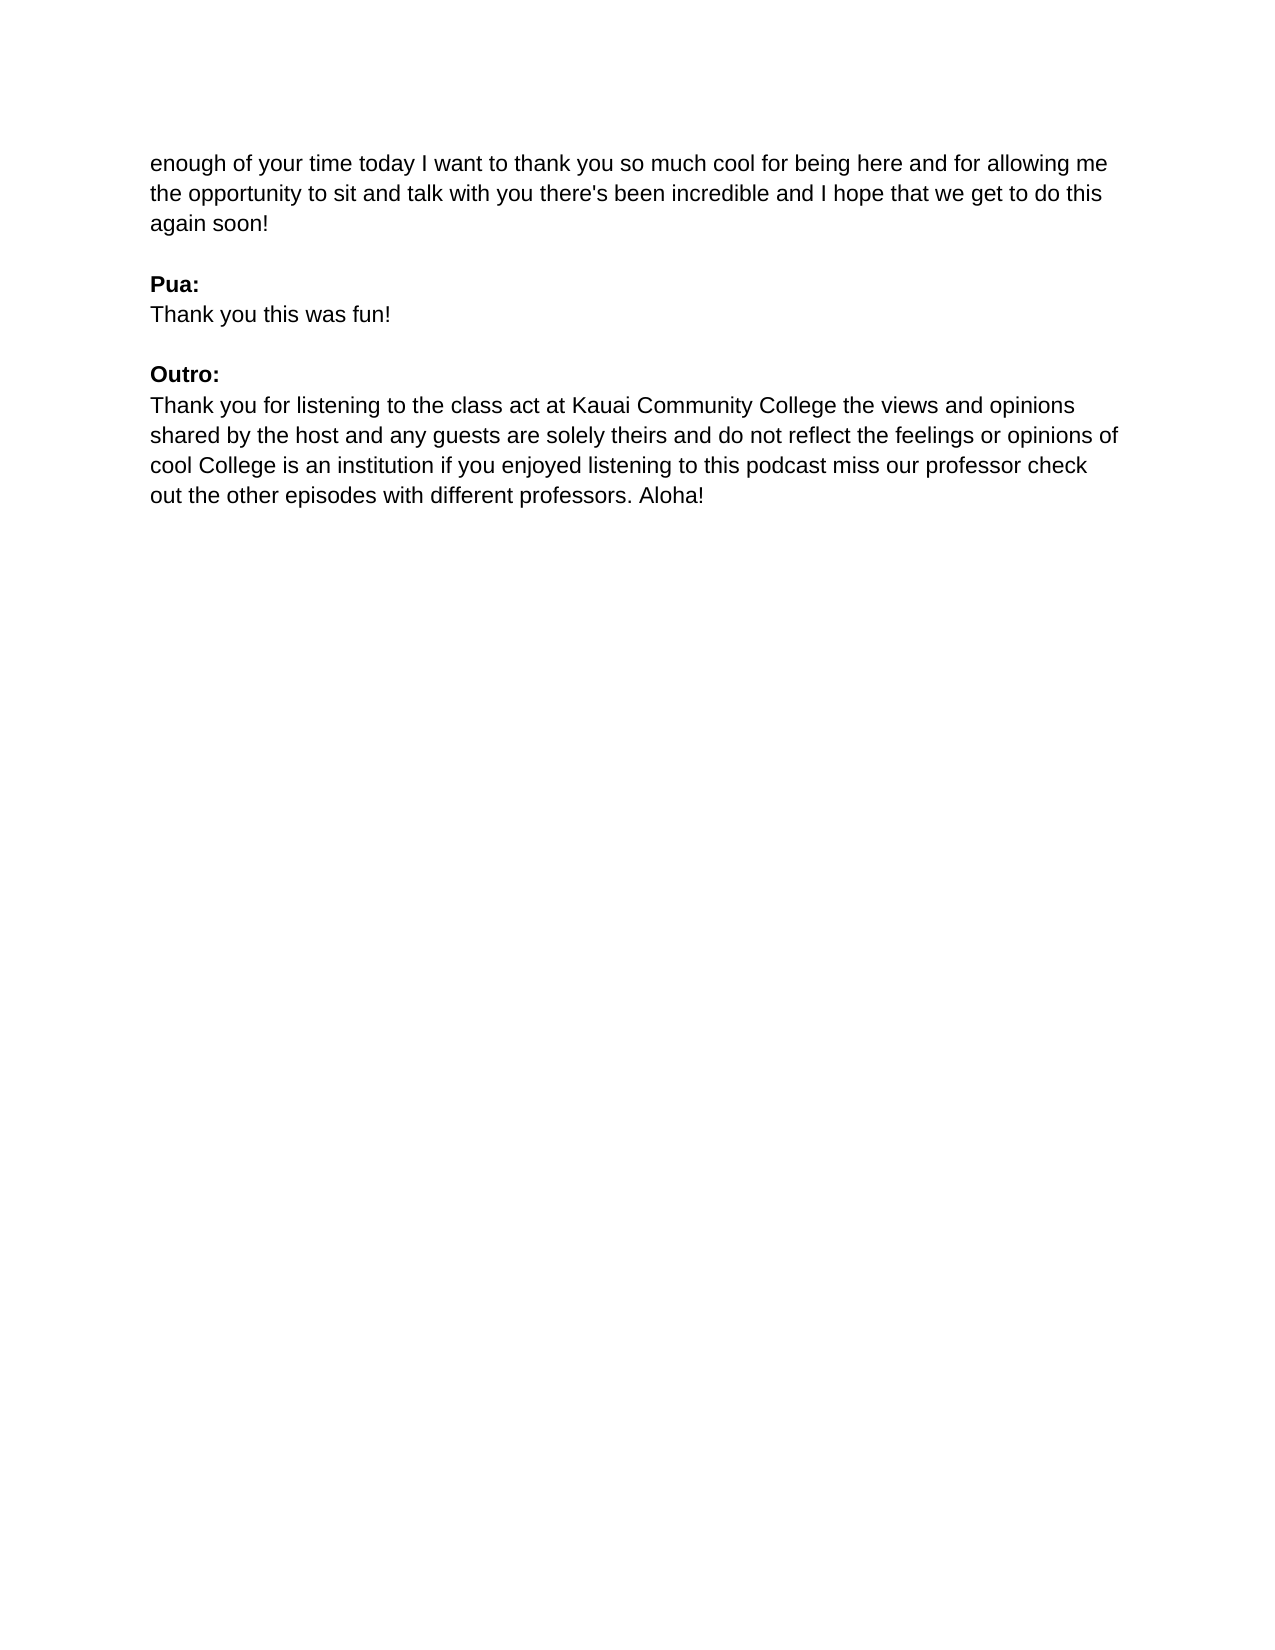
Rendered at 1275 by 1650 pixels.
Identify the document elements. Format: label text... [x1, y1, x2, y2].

text shared by the host and any guests are solely theirs and do not reflect the feelings or opinions of cool College is an institution if you enjoyed listening to this podcast miss our professor check out the other episodes with different professors. Aloha! [150, 422, 1125, 509]
text Thank you this was fun! [150, 301, 1125, 327]
text Outro: [150, 361, 1125, 388]
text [150, 150, 1125, 237]
text Thank you for listening to the class act at Kauai Community College the views and opinions [150, 392, 1125, 418]
text Pua: [150, 271, 1125, 297]
